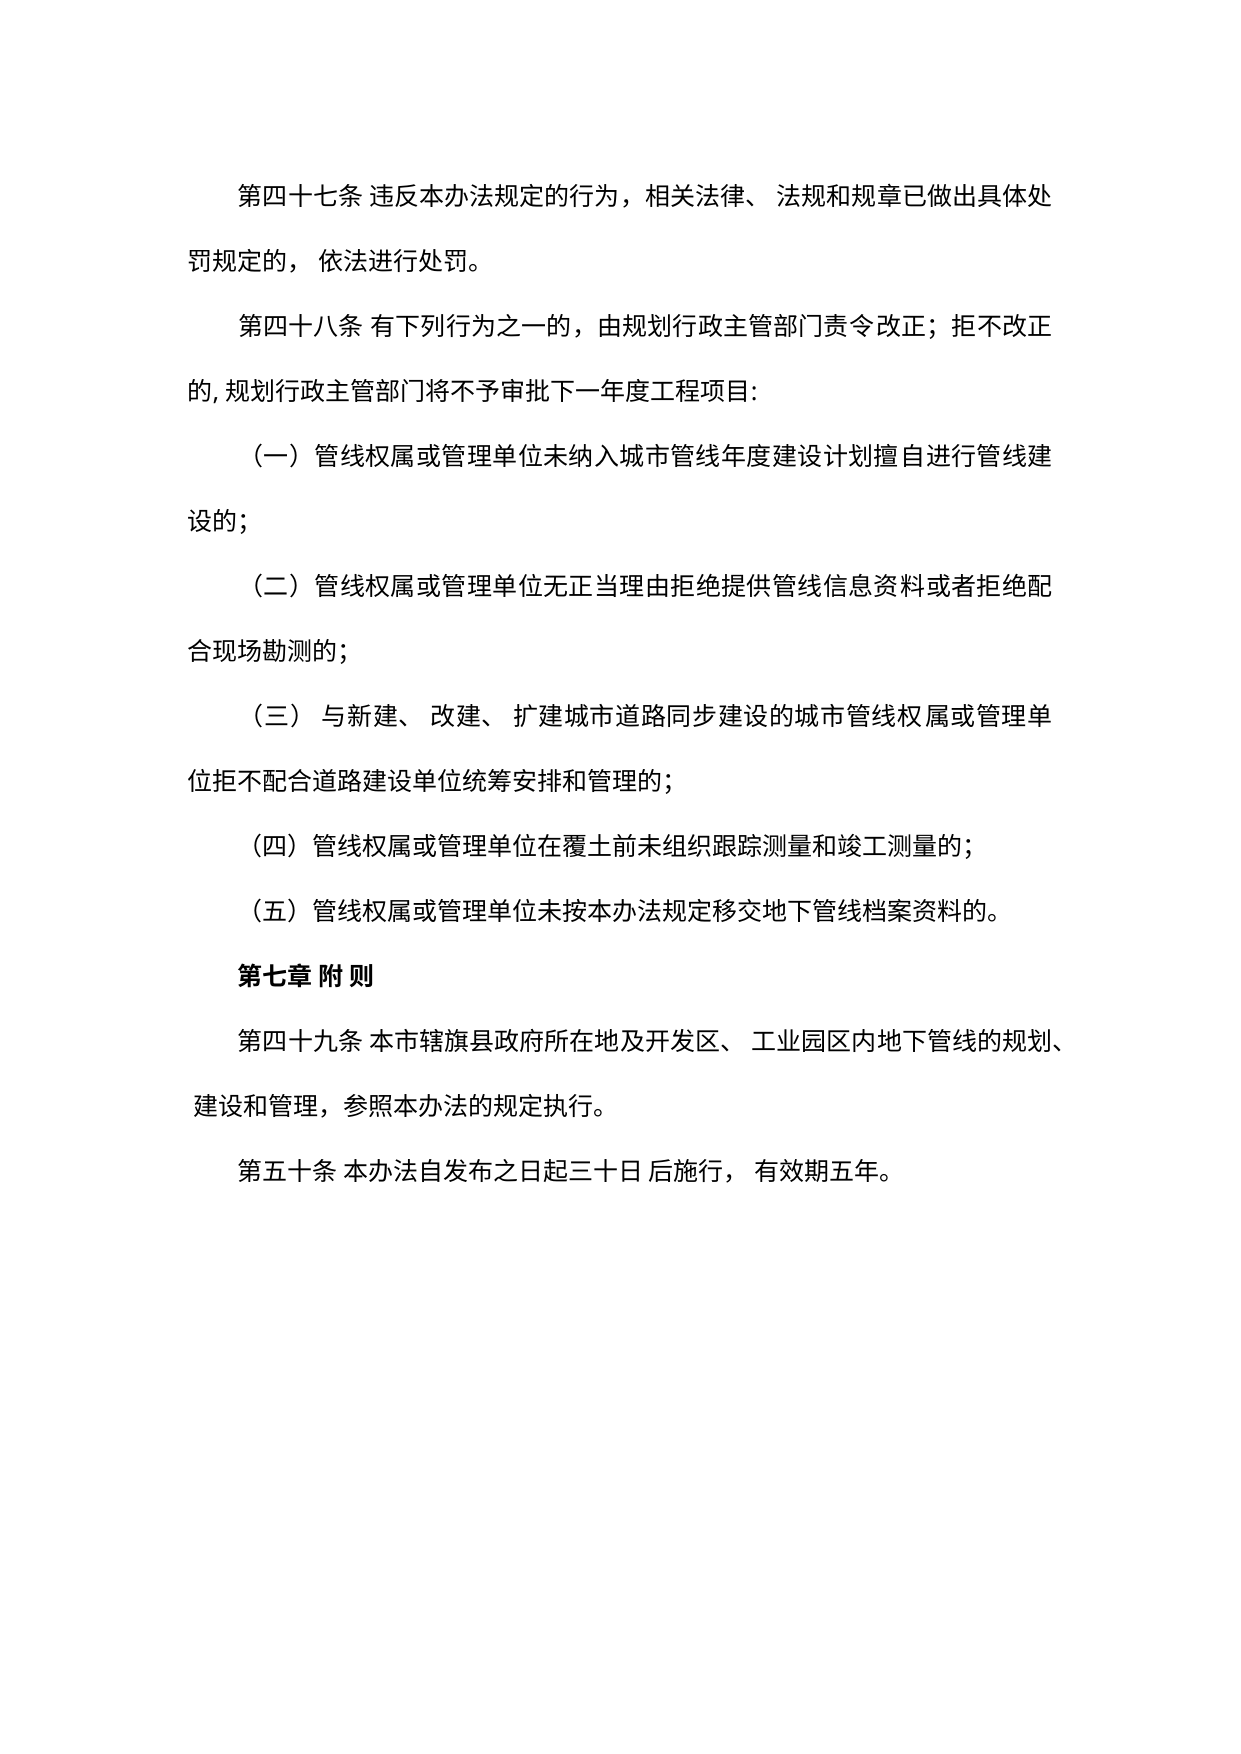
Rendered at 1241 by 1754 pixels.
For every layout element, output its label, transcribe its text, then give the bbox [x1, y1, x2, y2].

text （二）管线权属或管理单位无正当理由拒绝提供管线信息资‍料或者拒绝配合现场勘测的； [187, 552, 1053, 682]
text （四）管线权属或管理单位在覆土前未组织跟踪测量和竣工‍测量的； [187, 812, 1053, 877]
text 第四十八条 有下列行为之一的，由规划行政主管部门责令‍改正；拒不改正的, 规划行政主管部门将不予审批下一年度工程‍项目: [187, 292, 1053, 422]
text （三） 与新建、 改建、 扩建城市道路同步建设的城市管线权‍属或管理单位拒不配合道路建设单位统筹安排和管理的； [187, 682, 1053, 812]
text （一）管线权属或管理单位未纳入城市管线年度建设计划擅‍自进行管线建设的； [187, 422, 1053, 552]
text 第四十七条 违反本办法规定的行为，相关法律、 法规和规‍章已做出具体处罚规定的， 依法进行处罚。 [187, 162, 1053, 292]
text 第五十条 本办法自发布之日起三十日 后施行， 有效期五年。 [187, 1137, 1053, 1202]
text 第七章 附 则 [187, 942, 1053, 1007]
text 第四十九条 本市辖旗县政府所在地及开发区、 工业园区内‍地下管线的规划、 建设和管理，参照本办法的规定执行。 [187, 1007, 1053, 1137]
text （五）管线权属或管理单位未按本办法规定移交地下管线档案资料的。 [187, 877, 1053, 942]
